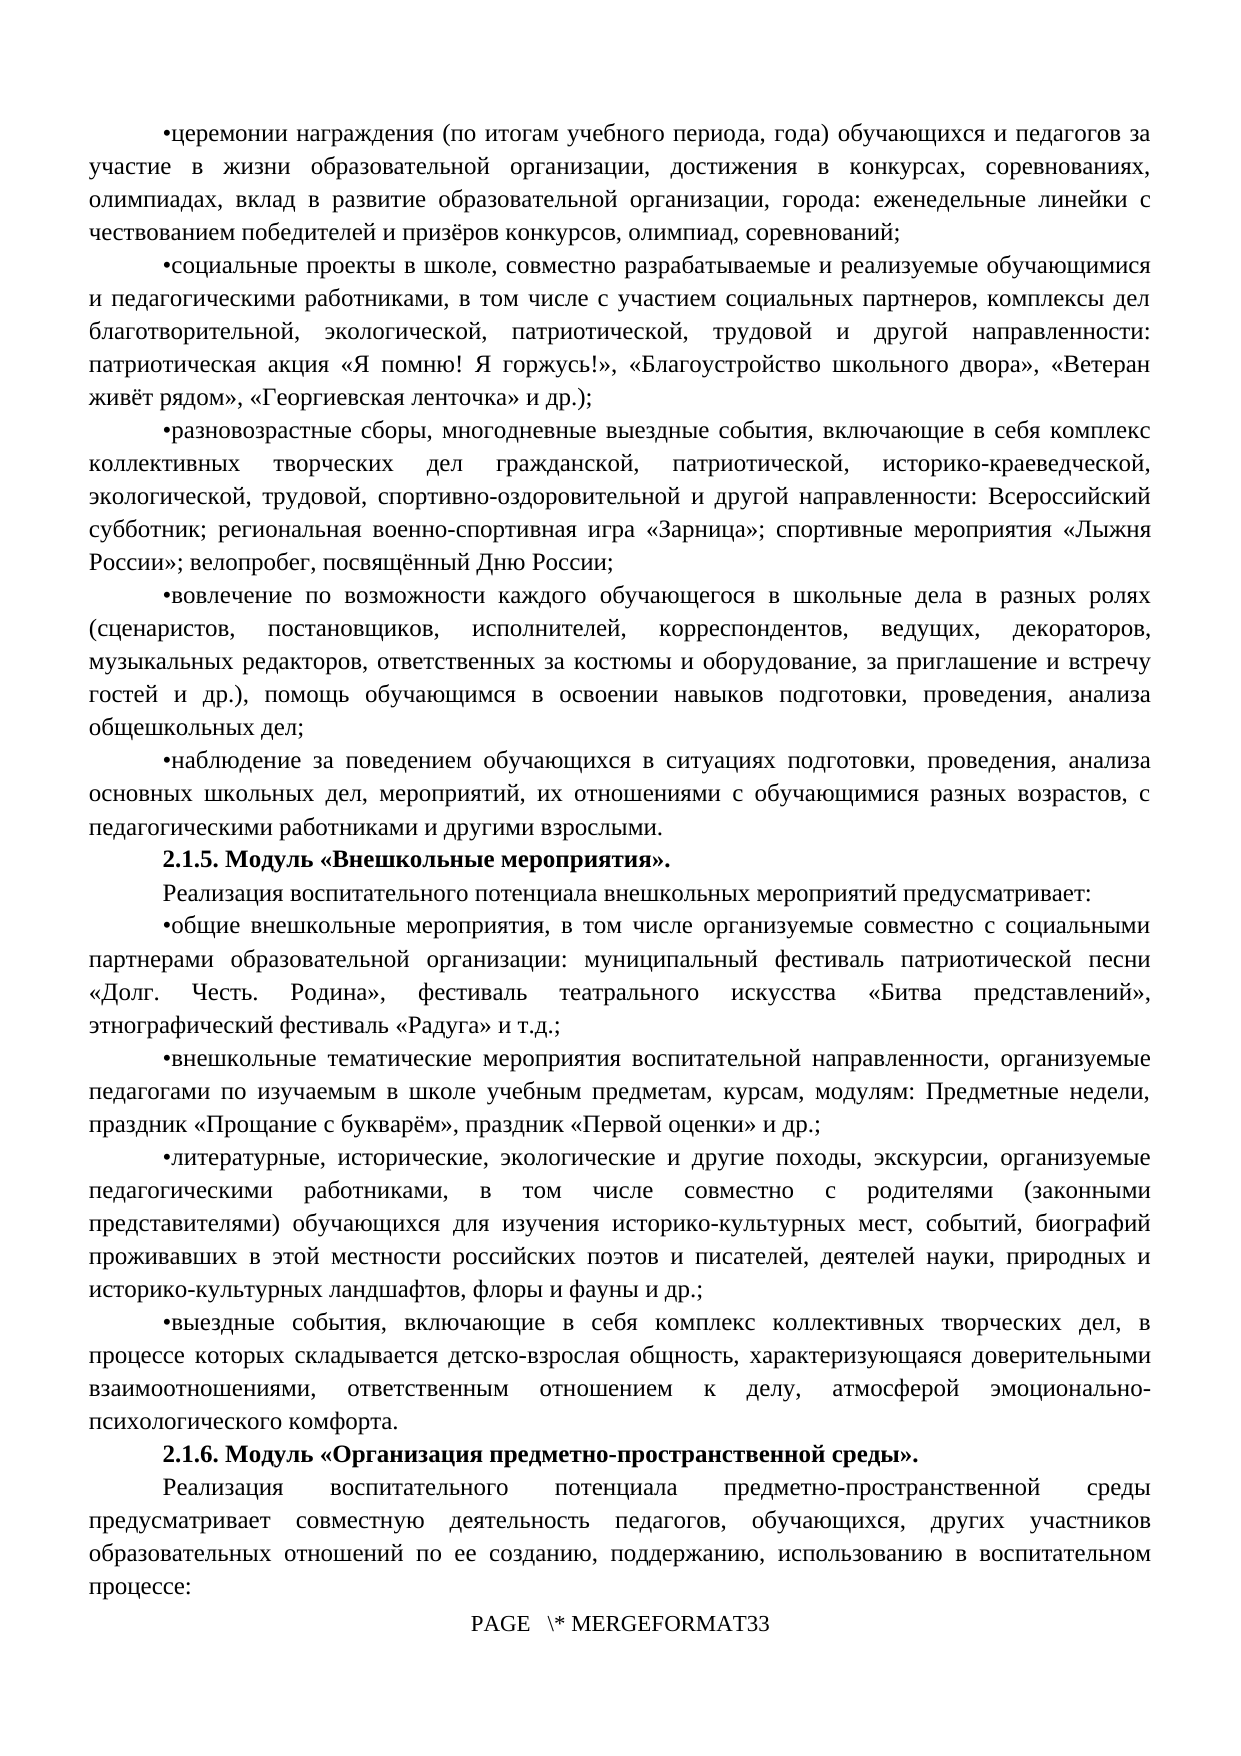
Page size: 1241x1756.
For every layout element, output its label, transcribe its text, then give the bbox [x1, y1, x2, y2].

text •выездные события, включающие в себя комплекс коллективных творческих дел, в процессе которых складывается детско-взрослая общность, характеризующаяся доверительными взаимоотношениями, ответственным отношением к делу, атмосферой эмоционально-психологического комфорта. [89, 1307, 1152, 1435]
text 2.1.5. Модуль «Внешкольные мероприятия». [89, 844, 1152, 873]
text •наблюдение за поведением обучающихся в ситуациях подготовки, проведения, анализа основных школьных дел, мероприятий, их отношениями с обучающимися разных возрастов, с педагогическими работниками и другими взрослыми. [89, 746, 1152, 840]
text •социальные проекты в школе, совместно разрабатываемые и реализуемые обучающимися и педагогическими работниками, в том числе с участием социальных партнеров, комплексы дел благотворительной, экологической, патриотической, трудовой и другой направленности: патриотическая акция «Я помню! Я горжусь!», «Благоустройство школьного двора», «Ветеран живёт рядом», «Георгиевская ленточка» и др.); [89, 250, 1152, 411]
text •общие внешкольные мероприятия, в том числе организуемые совместно с социальными партнерами образовательной организации: муниципальный фестиваль патриотической песни «Долг. Честь. Родина», фестиваль театрального искусства «Битва представлений», этнографический фестиваль «Радуга» и т.д.; [89, 911, 1152, 1038]
text 2.1.6. Модуль «Организация предметно-пространственной среды». [89, 1439, 1152, 1468]
text Реализация воспитательного потенциала внешкольных мероприятий предусматривает: [89, 878, 1152, 906]
text Реализация воспитательного потенциала предметно-пространственной среды предусматривает совместную деятельность педагогов, обучающихся, других участников образовательных отношений по ее созданию, поддержанию, использованию в воспитательном процессе: [89, 1472, 1152, 1600]
text •вовлечение по возможности каждого обучающегося в школьные дела в разных ролях (сценаристов, постановщиков, исполнителей, корреспондентов, ведущих, декораторов, музыкальных редакторов, ответственных за костюмы и оборудование, за приглашение и встречу гостей и др.), помощь обучающимся в освоении навыков подготовки, проведения, анализа общешкольных дел; [89, 580, 1152, 741]
text •разновозрастные сборы, многодневные выездные события, включающие в себя комплекс коллективных творческих дел гражданской, патриотической, историко-краеведческой, экологической, трудовой, спортивно-оздоровительной и другой направленности: Всероссийский субботник; региональная военно-спортивная игра «Зарница»; спортивные мероприятия «Лыжня России»; велопробег, посвящённый Дню России; [89, 415, 1152, 576]
text •церемонии награждения (по итогам учебного периода, года) обучающихся и педагогов за участие в жизни образовательной организации, достижения в конкурсах, соревнованиях, олимпиадах, вклад в развитие образовательной организации, города: еженедельные линейки с чествованием победителей и призёров конкурсов, олимпиад, соревнований; [89, 118, 1152, 246]
text •литературные, исторические, экологические и другие походы, экскурсии, организуемые педагогическими работниками, в том числе совместно с родителями (законными представителями) обучающихся для изучения историко-культурных мест, событий, биографий проживавших в этой местности российских поэтов и писателей, деятелей науки, природных и историко-культурных ландшафтов, флоры и фауны и др.; [89, 1142, 1152, 1303]
text •внешкольные тематические мероприятия воспитательной направленности, организуемые педагогами по изучаемым в школе учебным предметам, курсам, модулям: Предметные недели, праздник «Прощание с букварём», праздник «Первой оценки» и др.; [89, 1043, 1152, 1137]
